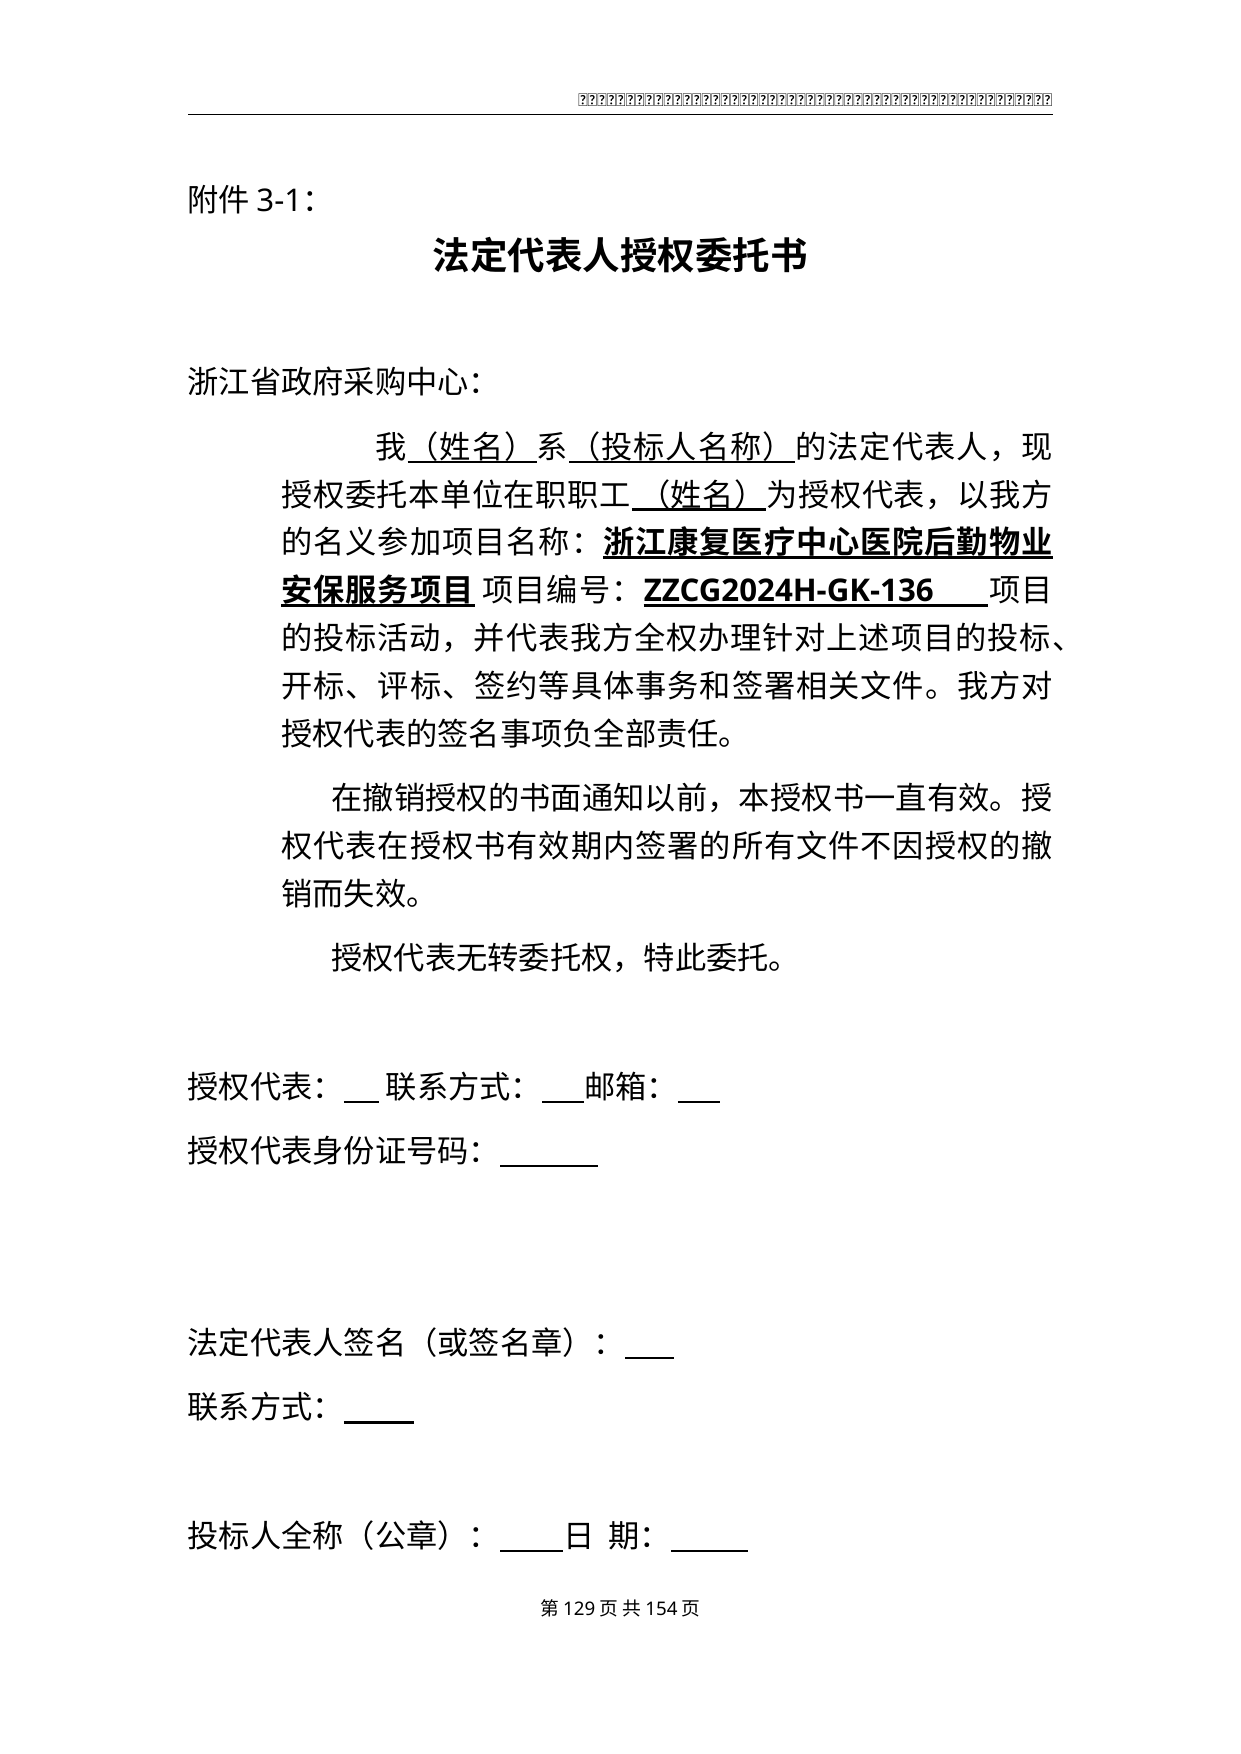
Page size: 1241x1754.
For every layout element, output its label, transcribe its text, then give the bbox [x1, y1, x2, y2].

text 浙江省政府采购中心： [187, 356, 1053, 403]
text 授权代表无转委托权，特此委托。 [281, 931, 1053, 979]
text 投标人全称（公章）： 日 期： [187, 1509, 1053, 1557]
text 联系方式： [187, 1381, 1053, 1428]
text 法定代表人授权委托书 [187, 226, 1053, 280]
text 授权代表： 联系方式： 邮箱： [187, 1060, 1053, 1108]
text 附件3-1： [187, 173, 1053, 221]
text 授权代表身份证号码： [187, 1124, 1053, 1172]
text 我（姓名）系（投标人名称）的法定代表人，现授权委托本单位在职职工 （姓名）为授权代表，以我方的名义参加项目名称：浙江康复医疗中心医院后勤物业安保服务项目 项目编号：ZZCG2024H-GK-136 项目的投标活动，并代表我方全权办理针对上述项目的投标、开标、评标、签约等具体事务和签署相关文件。我方对授权代表的签名事项负全部责任。 [281, 420, 1053, 755]
text 在撤销授权的书面通知以前，本授权书一直有效。授权代表在授权书有效期内签署的所有文件不因授权的撤销而失效。 [281, 771, 1053, 915]
text 法定代表人签名（或签名章）： [187, 1316, 1053, 1364]
